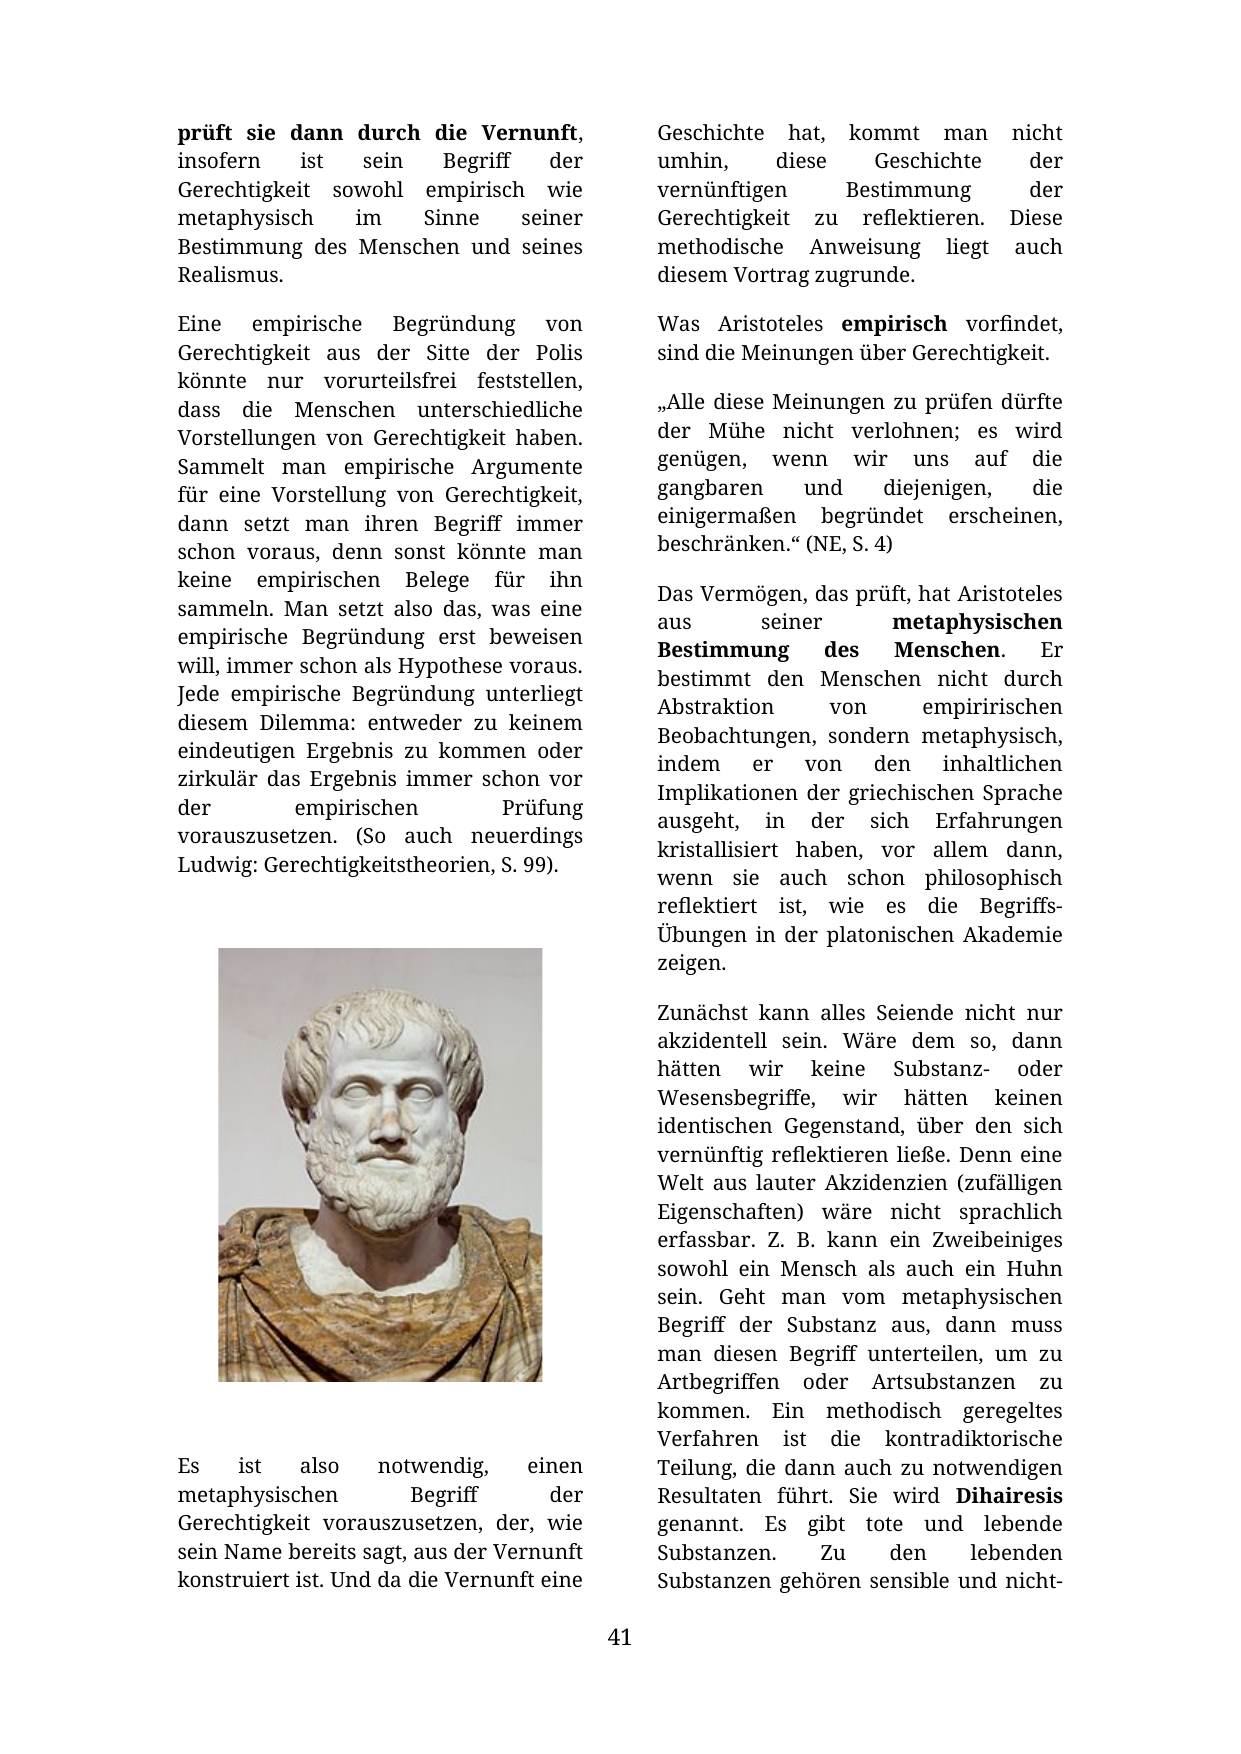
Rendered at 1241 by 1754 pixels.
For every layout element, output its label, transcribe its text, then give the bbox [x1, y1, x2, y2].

text Das Vermögen, das prüft, hat Aristoteles aus seiner metaphysischen Bestimmung des Menschen. Er bestimmt den Menschen nicht durch Abstraktion von empiririschen Beobachtungen, sondern metaphysisch, indem er von den inhaltlichen Implikationen der griechischen Sprache ausgeht, in der sich Erfahrungen kristallisiert haben, vor allem dann, wenn sie auch schon philosophisch reflektiert ist, wie es die Begriffs-Übungen in der platonischen Akademie zeigen. [657, 579, 1063, 977]
text „Alle diese Meinungen zu prüfen dürfte der Mühe nicht verlohnen; es wird genügen, wenn wir uns auf die gangbaren und diejenigen, die einigermaßen begründet erscheinen, beschränken.“ (NE, S. 4) [657, 387, 1063, 558]
text Es ist also notwendig, einen metaphysischen Begriff der Gerechtigkeit vorauszusetzen, der, wie sein Name bereits sagt, aus der Vernunft konstruiert ist. Und da die Vernunft eine Geschichte hat, kommt man nicht umhin, diese Geschichte der vernünftigen Bestimmung der Gerechtigkeit zu reflektieren. Diese methodische Anweisung liegt auch diesem Vortrag zugrunde. [177, 1452, 583, 1594]
picture [218, 948, 543, 1382]
text Eine empirische Begründung von Gerechtigkeit aus der Sitte der Polis könnte nur vorurteilsfrei feststellen, dass die Menschen unterschiedliche Vorstellungen von Gerechtigkeit haben. Sammelt man empirische Argumente für eine Vorstellung von Gerechtigkeit, dann setzt man ihren Begriff immer schon voraus, denn sonst könnte man keine empirischen Belege für ihn sammeln. Man setzt also das, was eine empirische Begründung erst beweisen will, immer schon als Hypothese voraus. Jede empirische Begründung unterliegt diesem Dilemma: entweder zu keinem eindeutigen Ergebnis zu kommen oder zirkulär das Ergebnis immer schon vor der empirischen Prüfung vorauszusetzen. (So auch neuerdings Ludwig: Gerechtigkeitstheorien, S. 99). [177, 309, 583, 878]
text Es ist also notwendig, einen metaphysischen Begriff der Gerechtigkeit vorauszusetzen, der, wie sein Name bereits sagt, aus der Vernunft konstruiert ist. Und da die Vernunft eine Geschichte hat, kommt man nicht umhin, diese Geschichte der vernünftigen Bestimmung der Gerechtigkeit zu reflektieren. Diese methodische Anweisung liegt auch diesem Vortrag zugrunde. [657, 118, 1063, 289]
text Was Aristoteles empirisch vorfindet, sind die Meinungen über Gerechtigkeit. [657, 309, 1063, 366]
